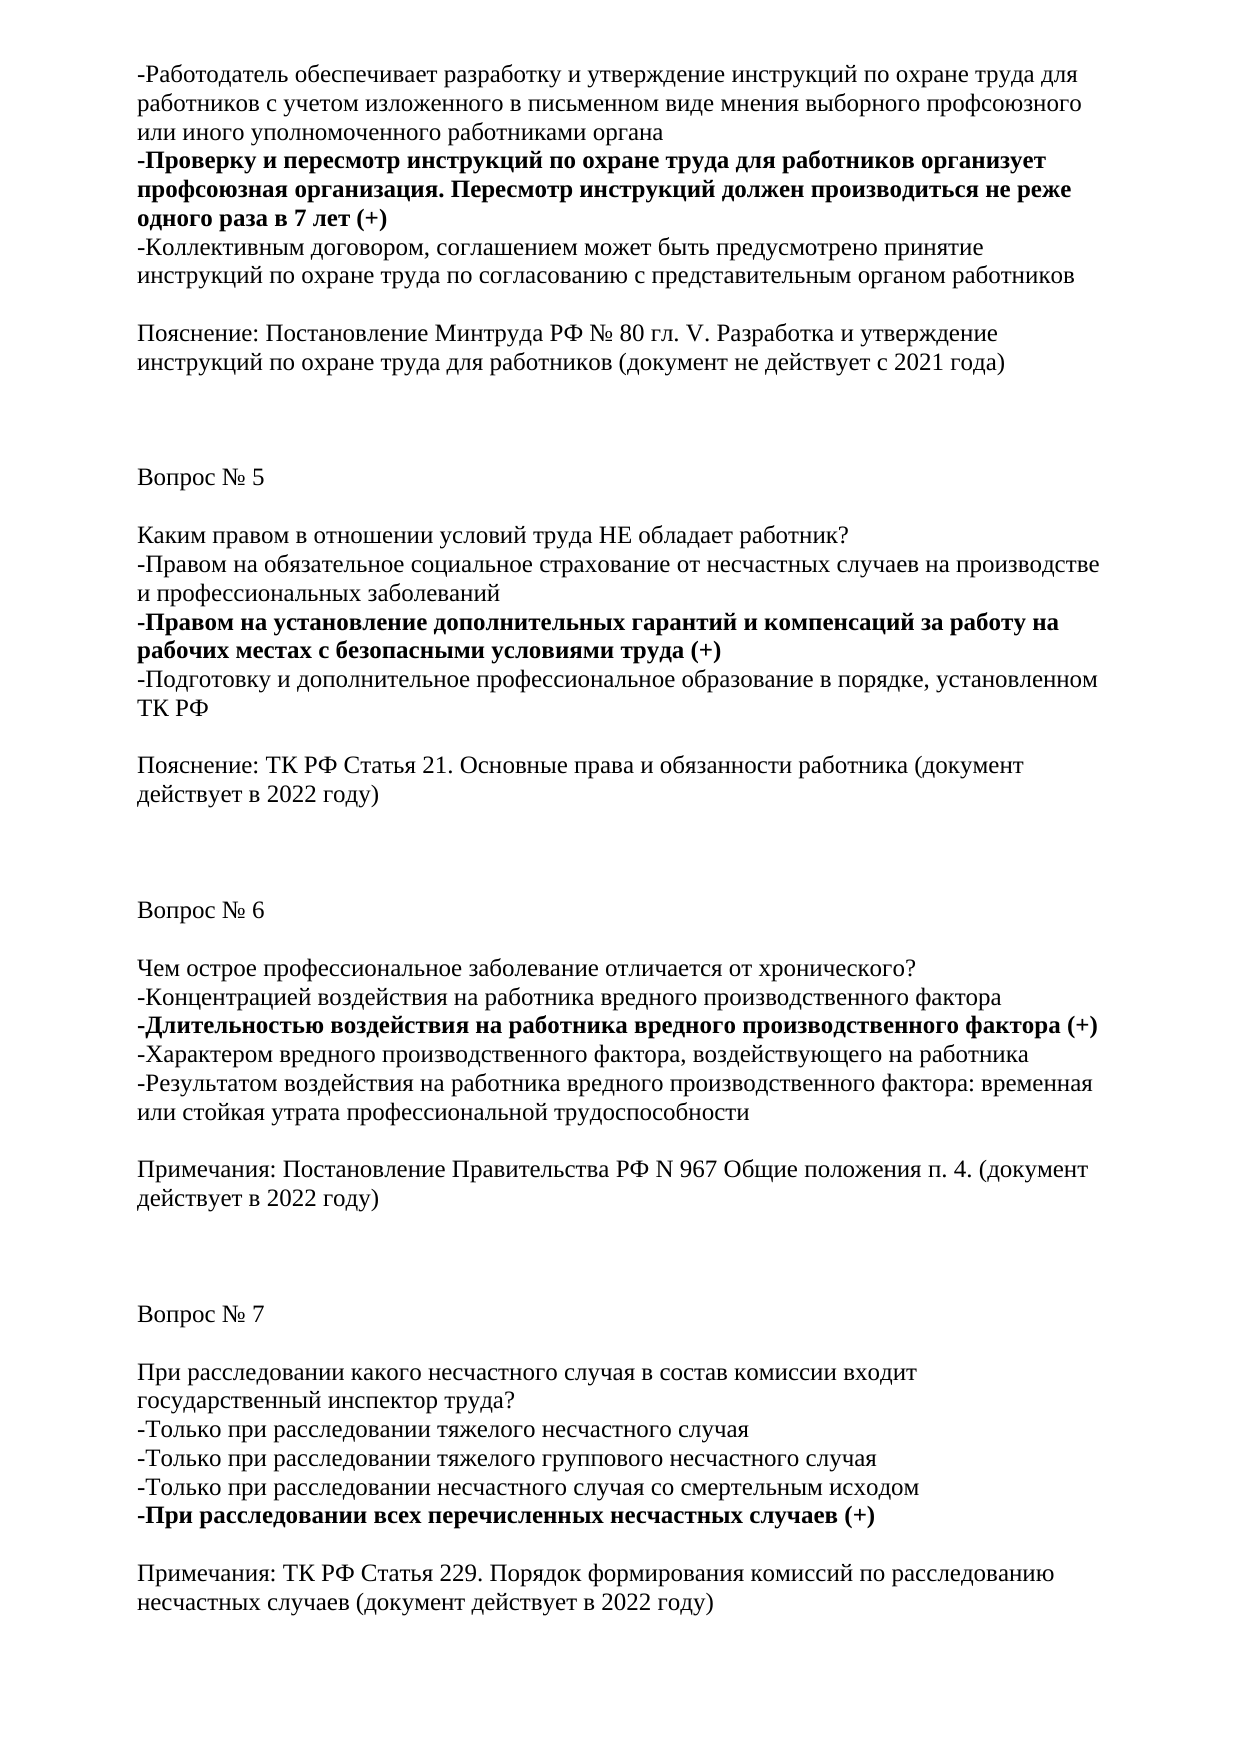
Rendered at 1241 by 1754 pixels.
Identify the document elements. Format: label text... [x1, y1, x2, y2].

text Вопрос № 7 [137, 1299, 1103, 1327]
text Каким правом в отношении условий труда НЕ обладает работник? -Правом на обязательное социальное страхование от несчастных случаев на производстве и профессиональных заболеваний -Правом на установление дополнительных гарантий и компенсаций за работу на рабочих местах с безопасными условиями труда (+) -Подготовку и дополнительное профессиональное образование в порядке, установленном ТК РФ Пояснение: ТК РФ Статья 21. Основные права и обязанности работника (документ действует в 2022 году) [137, 520, 1103, 808]
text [137, 59, 1103, 375]
text Чем острое профессиональное заболевание отличается от хронического? -Концентрацией воздействия на работника вредного производственного фактора -Длительностью воздействия на работника вредного производственного фактора (+) -Характером вредного производственного фактора, воздействующего на работника -Результатом воздействия на работника вредного производственного фактора: временная или стойкая утрата профессиональной трудоспособности Примечания: Постановление Правительства РФ N 967 Общие положения п. 4. (документ действует в 2022 году) [137, 953, 1103, 1212]
text Вопрос № 6 [137, 895, 1103, 924]
text При расследовании какого несчастного случая в состав комиссии входит государственный инспектор труда? -Только при расследовании тяжелого несчастного случая -Только при расследовании тяжелого группового несчастного случая -Только при расследовании несчастного случая со смертельным исходом -При расследовании всех перечисленных несчастных случаев (+) Примечания: ТК РФ Статья 229. Порядок формирования комиссий по расследованию несчастных случаев (документ действует в 2022 году) [137, 1357, 1103, 1615]
text Вопрос № 5 [137, 462, 1103, 491]
